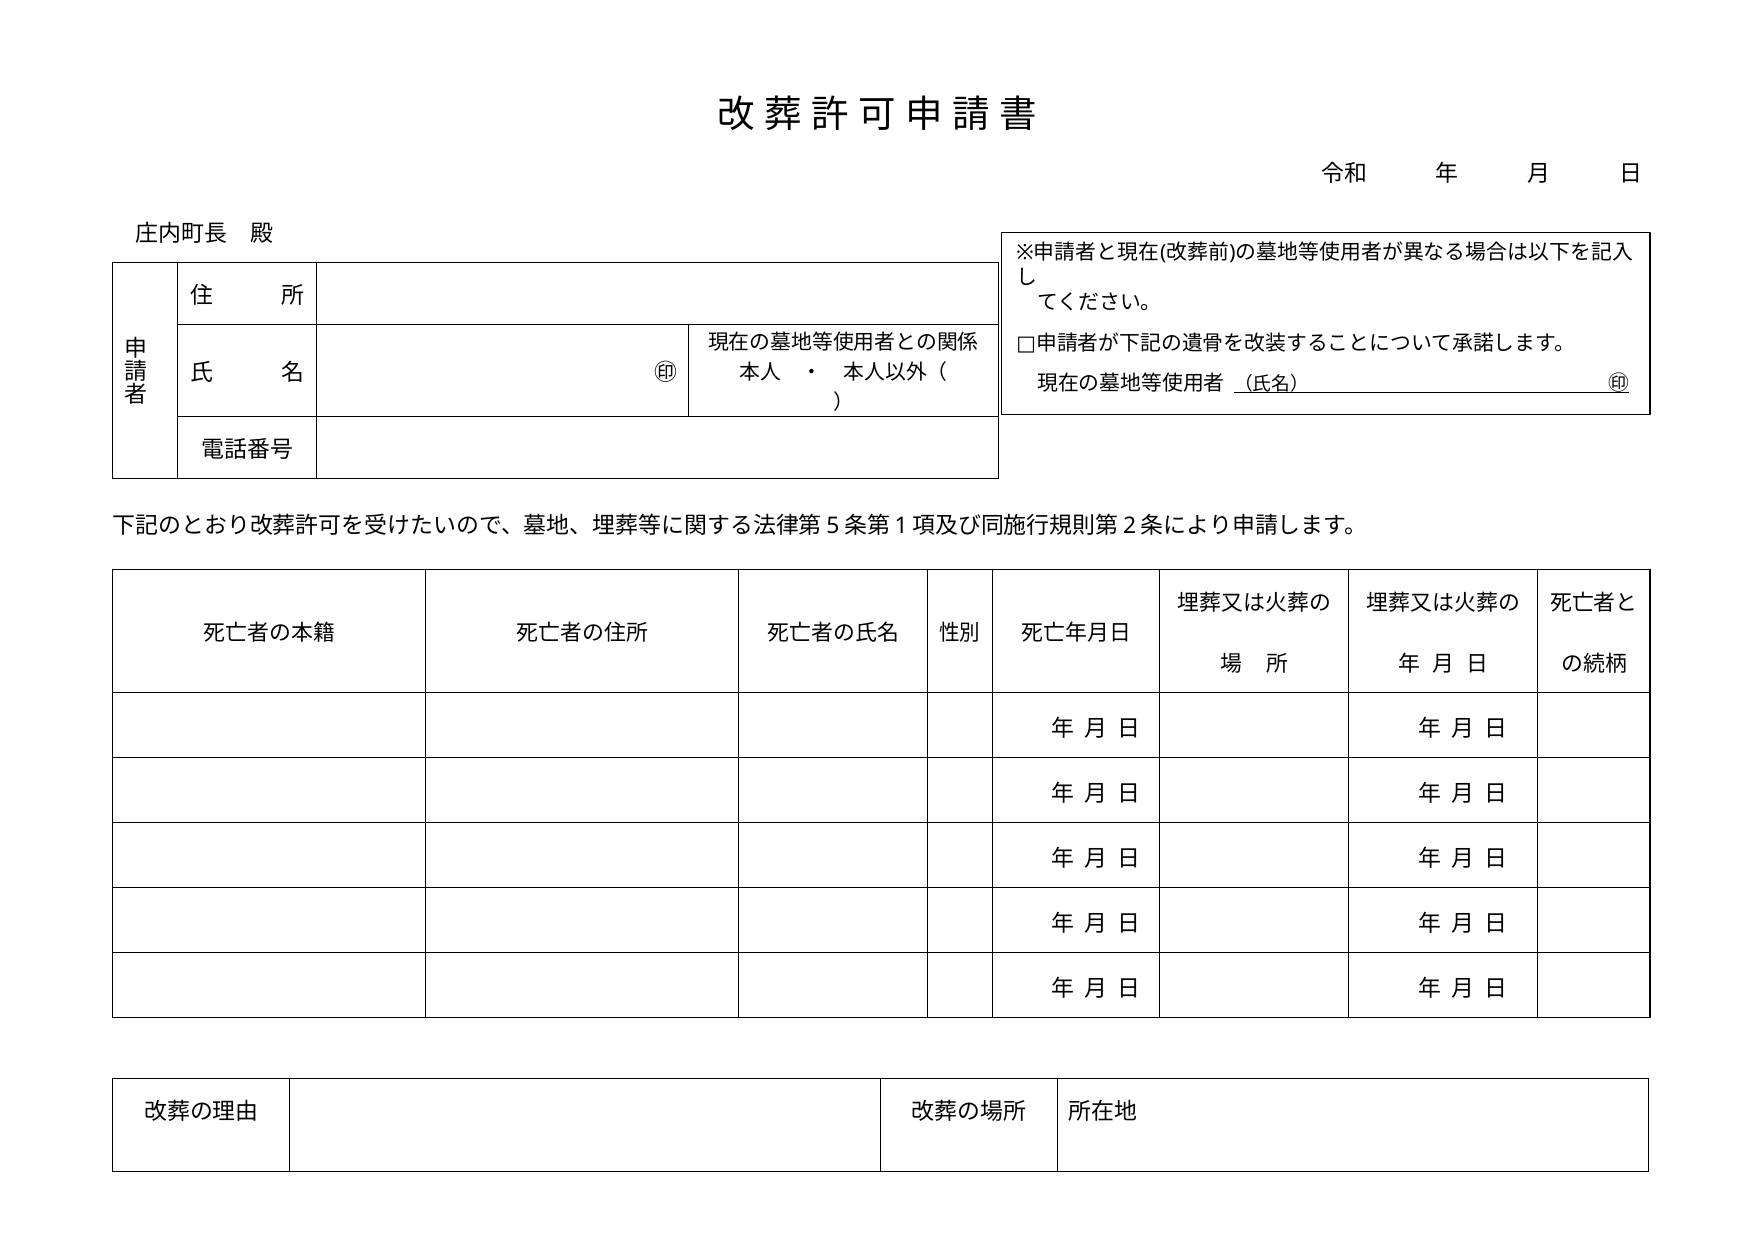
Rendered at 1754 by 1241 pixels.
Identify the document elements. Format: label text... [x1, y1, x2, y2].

table_cell 氏 名 [178, 325, 316, 416]
table_cell [113, 693, 425, 757]
table_cell [739, 888, 927, 952]
table_cell [1160, 888, 1348, 952]
table_cell [928, 888, 992, 952]
table_header 埋葬又は火葬の場所 [1160, 570, 1348, 692]
table_cell 年 月 日 [993, 823, 1159, 887]
table_cell [1160, 758, 1348, 822]
table_header [317, 263, 998, 324]
table_cell 年 月 日 [993, 953, 1159, 1017]
table_cell [1538, 823, 1649, 887]
text 令和 年 月 日 [112, 141, 1642, 202]
table_cell 年 月 日 [1349, 953, 1537, 1017]
table_cell 年 月 日 [993, 693, 1159, 757]
text 庄内町長 殿 [112, 202, 1642, 262]
table_header 住 所 [178, 263, 316, 324]
table_cell 現在の墓地等使用者との関係 本人 ・ 本人以外（ ） [689, 325, 998, 416]
table_cell [426, 888, 738, 952]
text 下記のとおり改葬許可を受けたいので、墓地、埋葬等に関する法律第5条第1項及び同施行規則第2条により申請します。 [112, 494, 1642, 554]
table_cell 年 月 日 [993, 758, 1159, 822]
text 改葬許可申請書 [112, 80, 1642, 141]
table_header 死亡年月日 [993, 570, 1159, 692]
table_cell [739, 758, 927, 822]
table_cell 電話番号 [178, 417, 316, 477]
table_cell [426, 693, 738, 757]
table_cell 年 月 日 [1349, 758, 1537, 822]
table_cell [113, 953, 425, 1017]
table_cell [113, 758, 425, 822]
table_header 性別 [928, 570, 992, 692]
table_cell [928, 953, 992, 1017]
table_cell [1538, 693, 1649, 757]
table_header 死亡者の住所 [426, 570, 738, 692]
table_cell [426, 953, 738, 1017]
table_header 申請者 [113, 263, 177, 477]
table_header 死亡者の氏名 [739, 570, 927, 692]
table_cell [113, 888, 425, 952]
table_cell [739, 693, 927, 757]
table_header 改葬の理由 [113, 1079, 289, 1171]
table_header 所在地 名称 [1058, 1079, 1648, 1171]
table_cell ㊞ [317, 325, 688, 416]
table_header 死亡者と の続柄 [1538, 570, 1649, 692]
table_cell 年 月 日 [1349, 823, 1537, 887]
table_cell [113, 823, 425, 887]
table_cell [1160, 823, 1348, 887]
table_cell [928, 823, 992, 887]
table_cell [426, 758, 738, 822]
table_cell [1538, 758, 1649, 822]
table_cell [739, 823, 927, 887]
table_cell [1538, 953, 1649, 1017]
table_header 埋葬又は火葬の年月日 [1349, 570, 1537, 692]
table_header [290, 1079, 880, 1171]
table_header 死亡者の本籍 [113, 570, 425, 692]
table_header 改葬の場所 [881, 1079, 1057, 1171]
table_cell 年 月 日 [1349, 888, 1537, 952]
table_cell [317, 417, 998, 477]
table_cell [1160, 693, 1348, 757]
table_cell [426, 823, 738, 887]
table_cell 年 月 日 [993, 888, 1159, 952]
table_cell [739, 953, 927, 1017]
table_cell [928, 693, 992, 757]
table_cell [928, 758, 992, 822]
table_cell [1160, 953, 1348, 1017]
table_cell [1538, 888, 1649, 952]
table_cell 年 月 日 [1349, 693, 1537, 757]
